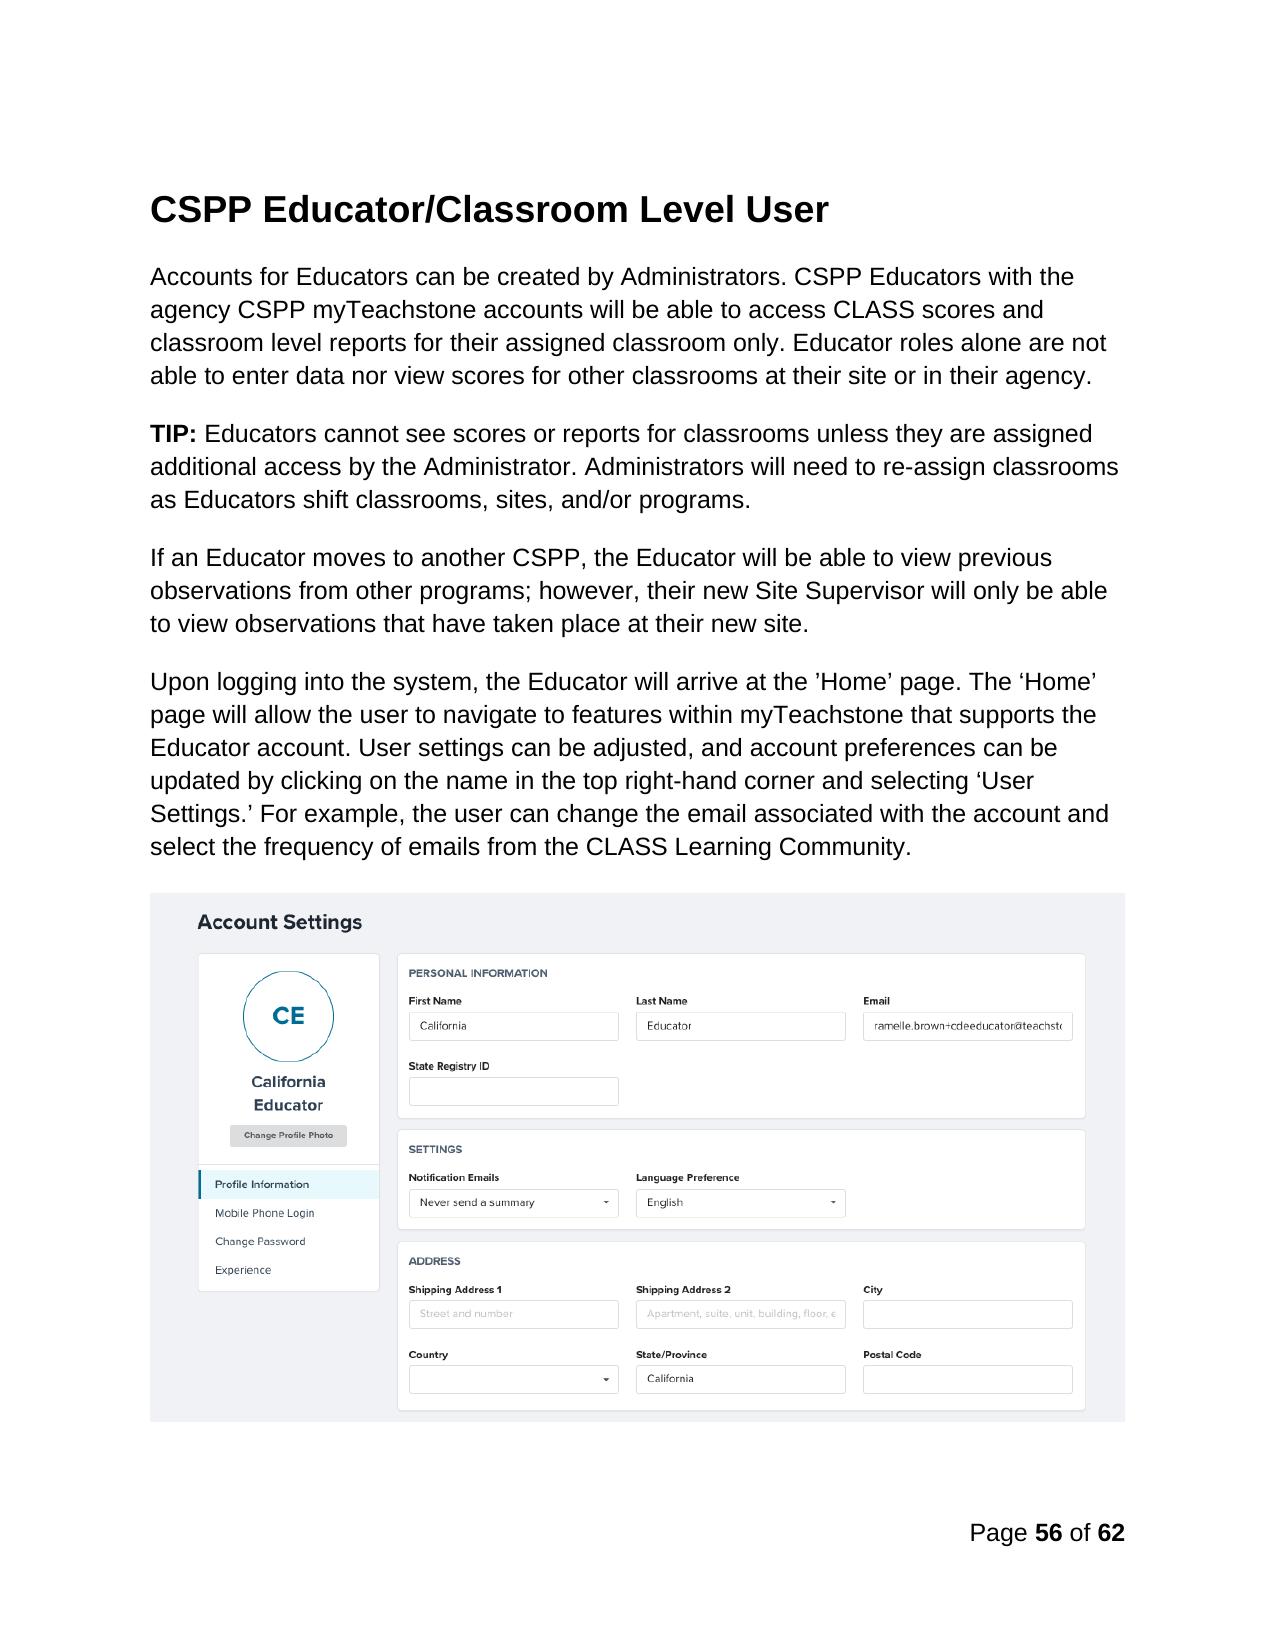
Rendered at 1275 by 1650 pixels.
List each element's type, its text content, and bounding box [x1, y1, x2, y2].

text If an Educator moves to another CSPP, the Educator will be able to view previous observations from other programs; however, their new Site Supervisor will only be able to view observations that have taken place at their new site. [150, 543, 1125, 638]
text Upon logging into the system, the Educator will arrive at the ’Home’ page. The ‘Home’ page will allow the user to navigate to features within myTeachstone that supports the Educator account. User settings can be adjusted, and account preferences can be updated by clicking on the name in the top right-hand corner and selecting ‘User Settings.’ For example, the user can change the email associated with the account and select the frequency of emails from the CLASS Learning Community. [150, 667, 1125, 861]
text Accounts for Educators can be created by Administrators. CSPP Educators with the agency CSPP myTeachstone accounts will be able to access CLASS scores and classroom level reports for their assigned classroom only. Educator roles alone are not able to enter data nor view scores for other classrooms at their site or in their agency. [150, 262, 1125, 390]
subtitle CSPP Educator/Classroom Level User [150, 187, 1125, 231]
text TIP: Educators cannot see scores or reports for classrooms unless they are assigned additional access by the Administrator. Administrators will need to re-assign classrooms as Educators shift classrooms, sites, and/or programs. [150, 419, 1125, 514]
picture [150, 890, 1125, 1422]
